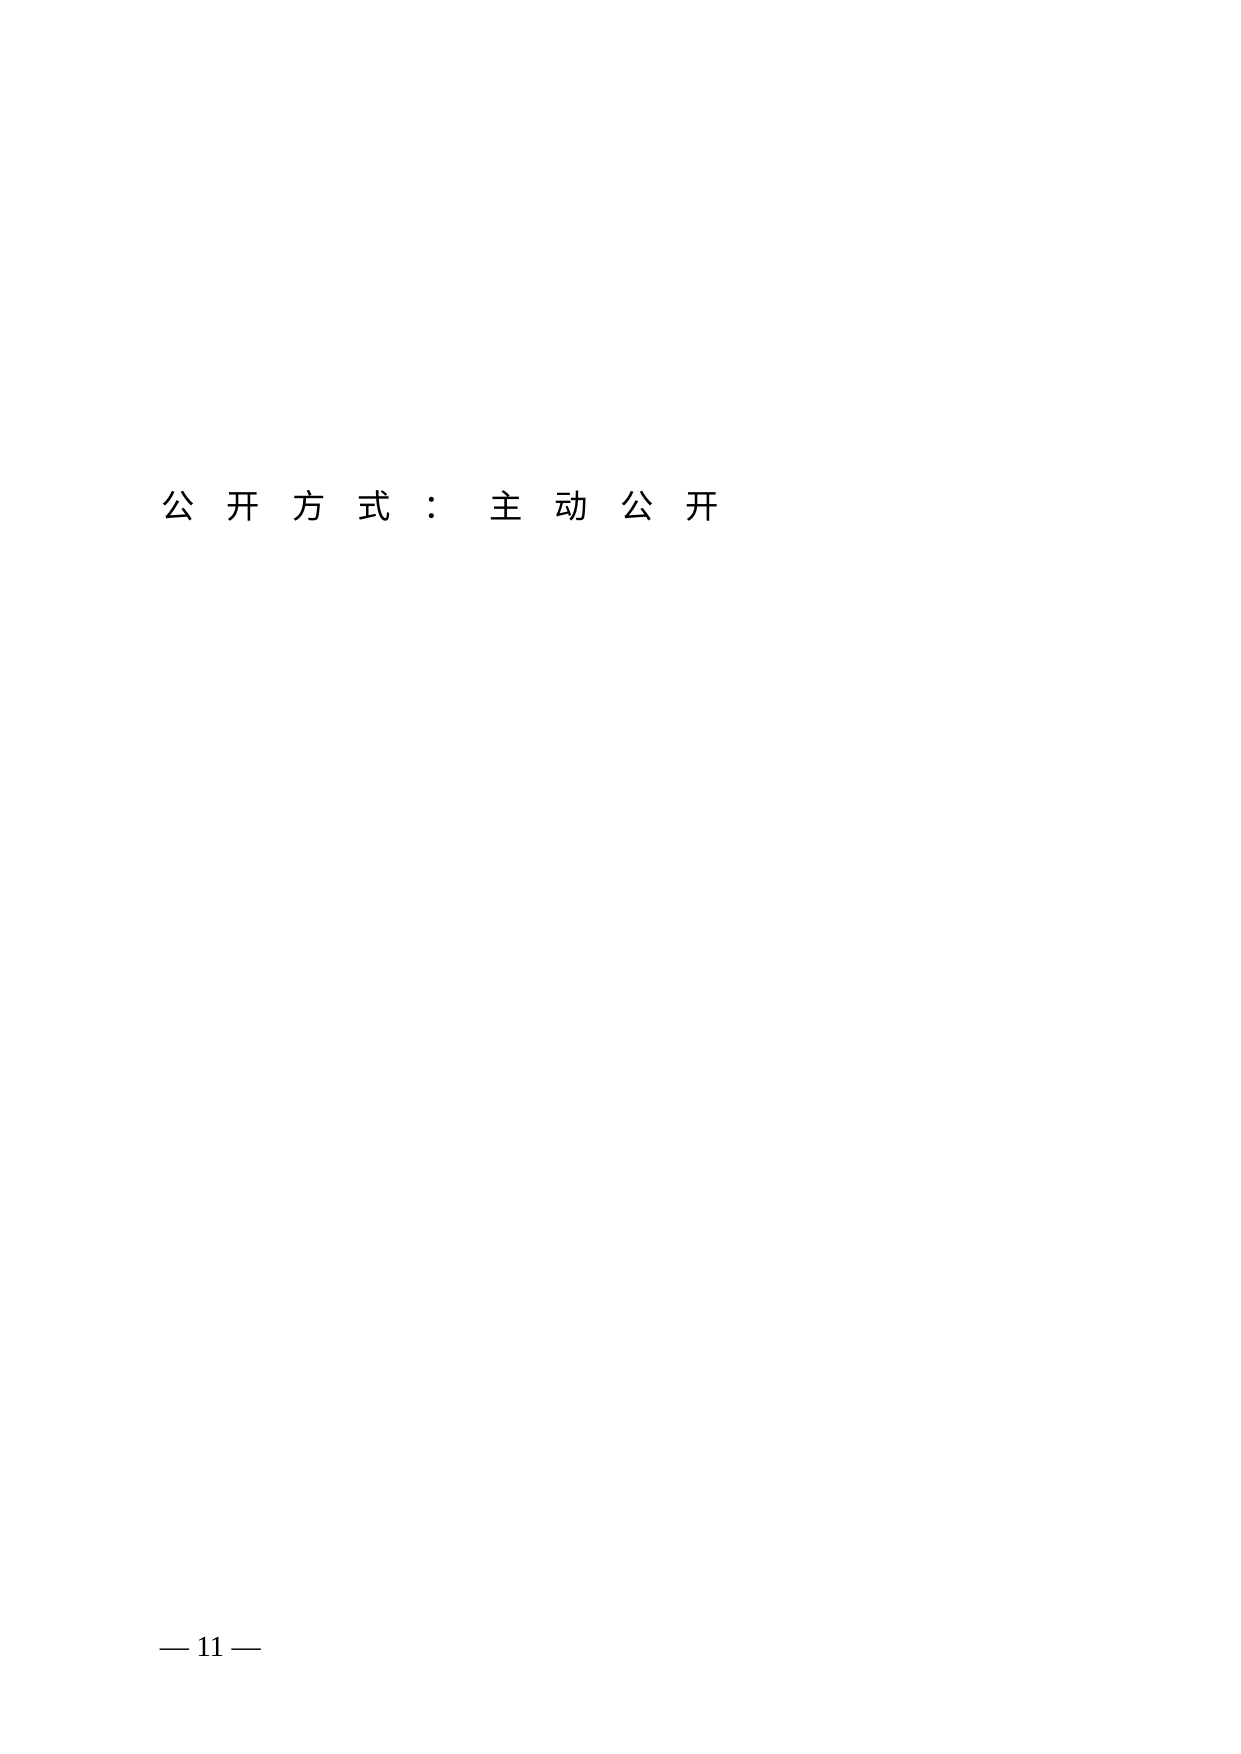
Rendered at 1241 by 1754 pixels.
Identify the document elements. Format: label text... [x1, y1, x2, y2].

text 公开方式：主动公开 [161, 472, 1079, 535]
